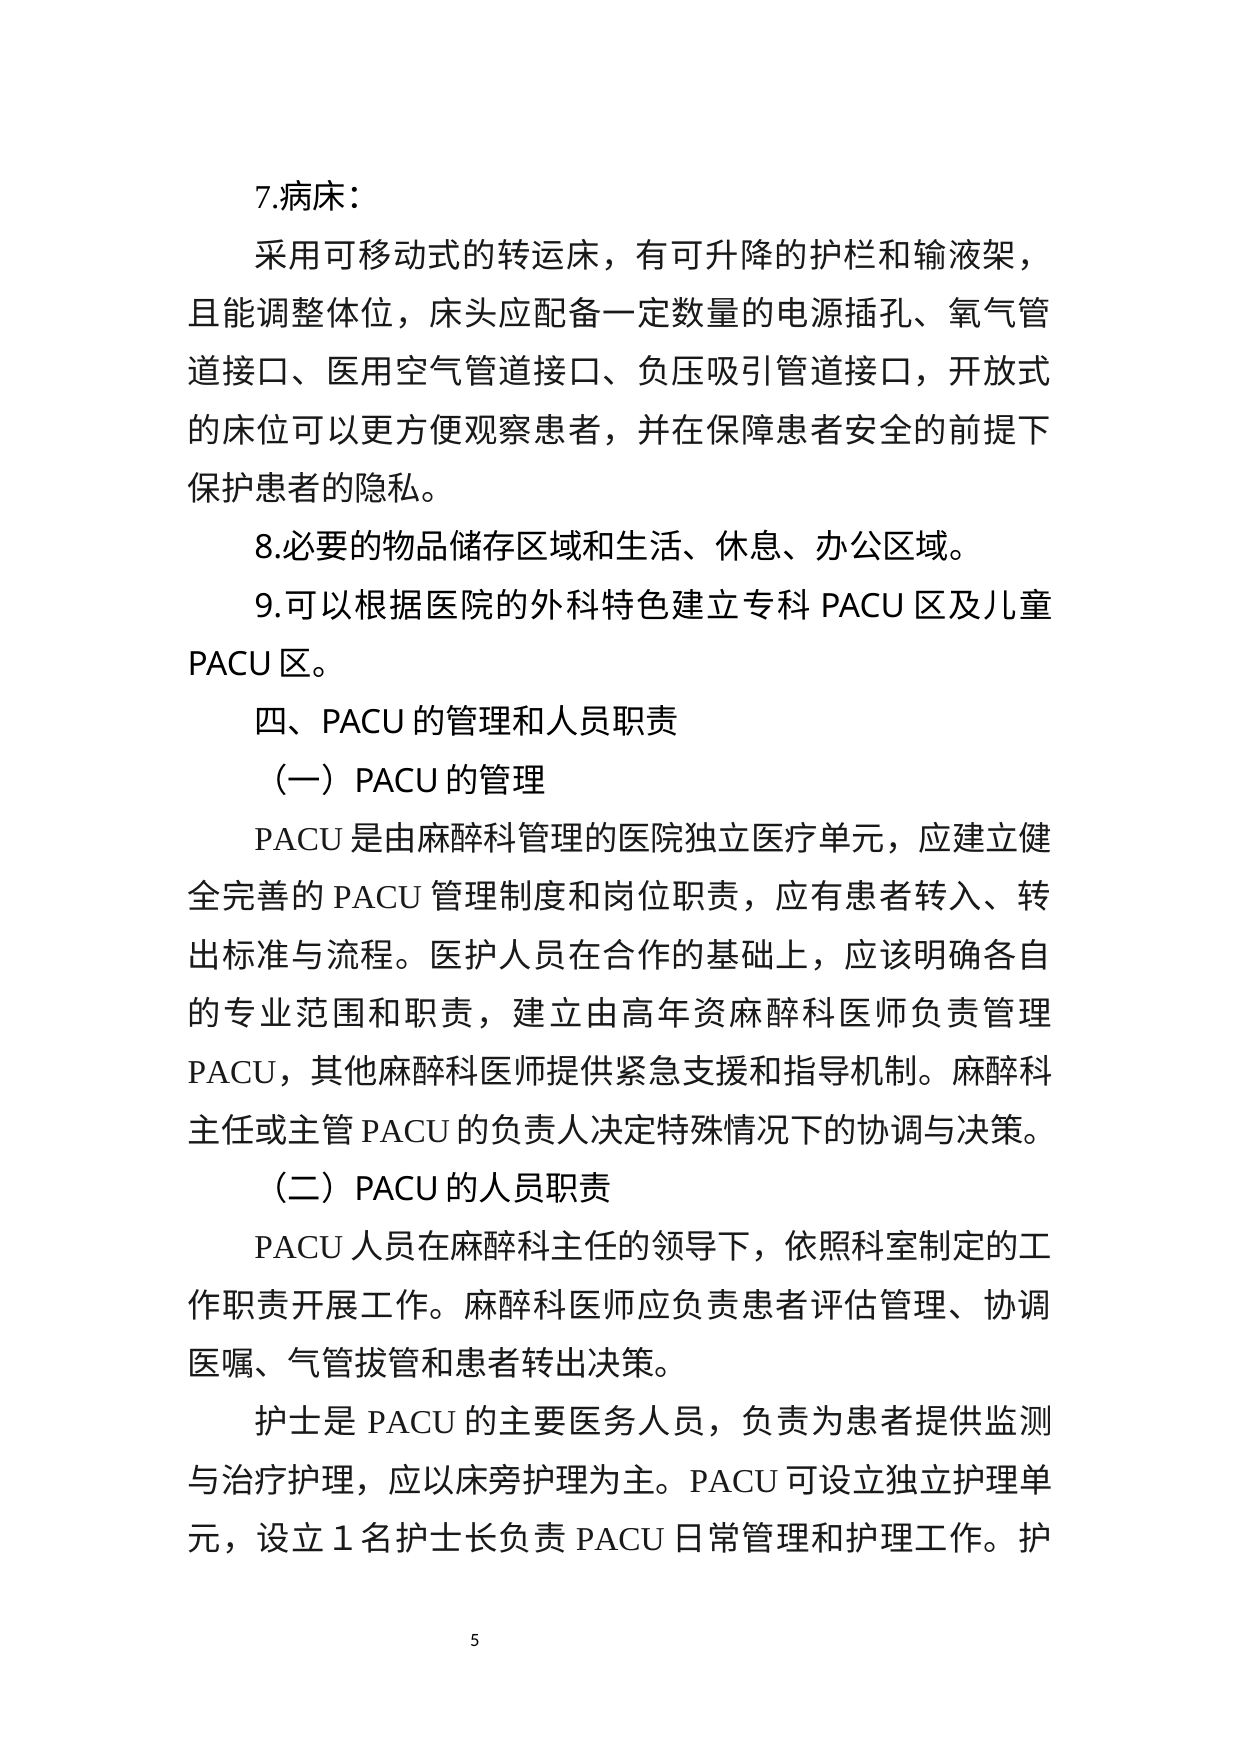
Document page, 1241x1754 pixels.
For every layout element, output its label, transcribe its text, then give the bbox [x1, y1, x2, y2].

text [187, 1387, 1053, 1562]
text PACU是由麻醉科管理的医院独立医疗单元，应建立健全完善的PACU管理制度和岗位职责，应有患者转入、转出标准与流程。医护人员在合作的基础上，应该明确各自的专业范围和职责，建立由高年资麻醉科医师负责管理PACU，其他麻醉科医师提供紧急支援和指导机制。麻醉科主任或主管PACU的负责人决定特殊情况下的协调与决策。 [187, 804, 1053, 1154]
text （二）PACU的人员职责 [187, 1154, 1053, 1212]
text PACU人员在麻醉科主任的领导下，依照科室制定的工作职责开展工作。麻醉科医师应负责患者评估管理、协调、医嘱、气管拔管和患者转出决策。 [187, 1212, 1053, 1387]
text 四、PACU的管理和人员职责 [187, 687, 1053, 745]
text 9.可以根据医院的外科特色建立专科PACU区及儿童PACU区。 [187, 570, 1053, 687]
text 采用可移动式的转运床，有可升降的护栏和输液架，且能调整体位，床头应配备一定数量的电源插孔、氧气管道接口、医用空气管道接口、负压吸引管道接口，开放式的床位可以更方便观察患者，并在保障患者安全的前提下，保护患者的隐私。 [187, 220, 1053, 512]
text 7.病床： [187, 162, 1053, 220]
text 8.必要的物品储存区域和生活、休息、办公区域。 [187, 512, 1053, 570]
text （一）PACU的管理 [187, 745, 1053, 804]
